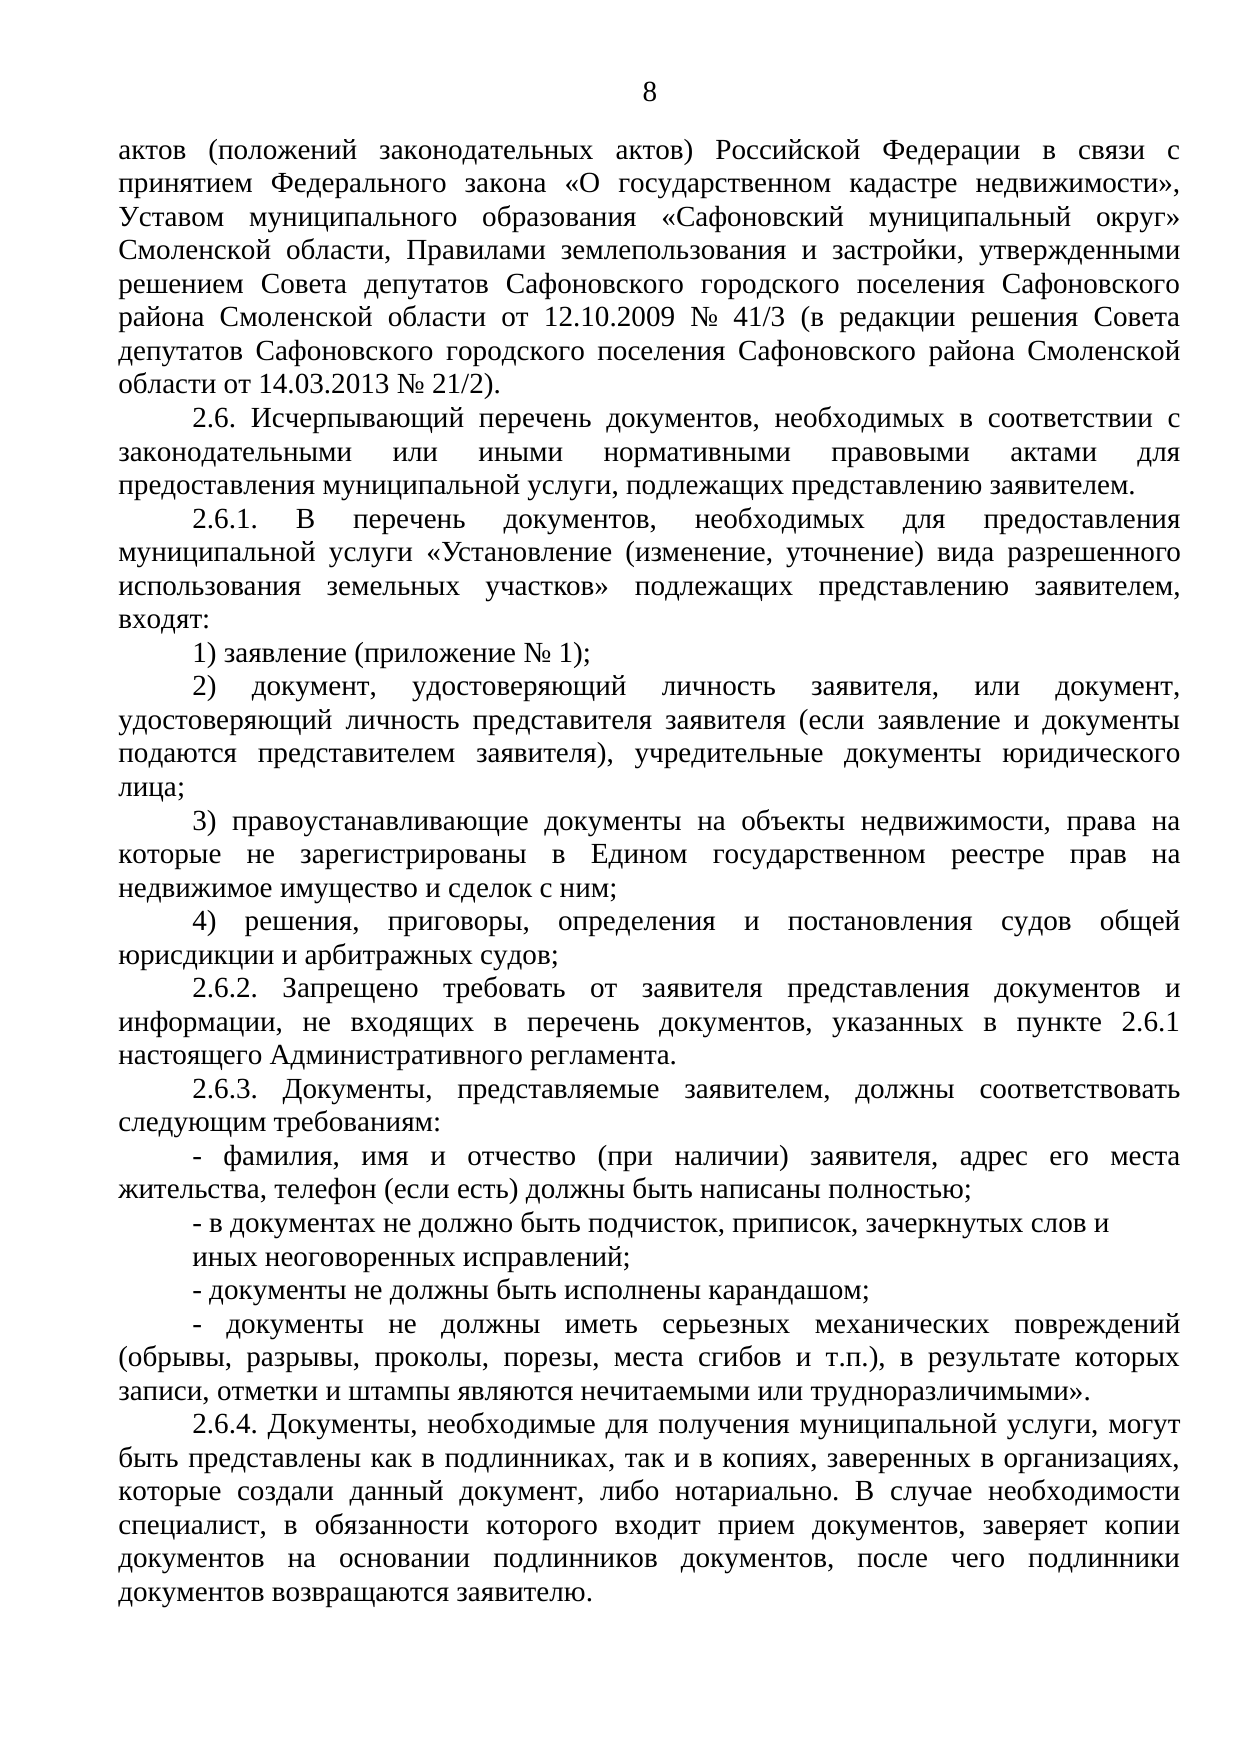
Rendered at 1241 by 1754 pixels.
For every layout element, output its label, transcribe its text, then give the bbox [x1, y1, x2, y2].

text - документы не должны быть исполнены карандашом; [118, 1272, 1181, 1306]
text 2.6.1. В перечень документов, необходимых для предоставления муниципальной услуги «Установление (изменение, уточнение) вида разрешенного использования земельных участков» подлежащих представлению заявителем, входят: [118, 501, 1181, 635]
text 2.6. Исчерпывающий перечень документов, необходимых в соответствии с законодательными или иными нормативными правовыми актами для предоставления муниципальной услуги, подлежащих представлению заявителем. [118, 400, 1181, 501]
text 2) документ, удостоверяющий личность заявителя, или документ, удостоверяющий личность представителя заявителя (если заявление и документы подаются представителем заявителя), учредительные документы юридического лица; [118, 668, 1181, 803]
text 1) заявление (приложение № 1); [118, 635, 1181, 668]
text 2.6.4. Документы, необходимые для получения муниципальной услуги, могут быть представлены как в подлинниках, так и в копиях, заверенных в организациях, которые создали данный документ, либо нотариально. В случае необходимости специалист, в обязанности которого входит прием документов, заверяет копии документов на основании подлинников документов, после чего подлинники документов возвращаются заявителю. [118, 1406, 1181, 1608]
text - в документах не должно быть подчисток, приписок, зачеркнутых слов и [118, 1205, 1181, 1239]
text 2.6.2. Запрещено требовать от заявителя представления документов и информации, не входящих в перечень документов, указанных в пункте 2.6.1 настоящего Административного регламента. [118, 970, 1181, 1071]
text - фамилия, имя и отчество (при наличии) заявителя, адрес его места жительства, телефон (если есть) должны быть написаны полностью; [118, 1138, 1181, 1205]
text 3) правоустанавливающие документы на объекты недвижимости, права на которые не зарегистрированы в Едином государственном реестре прав на недвижимое имущество и сделок с ним; [118, 803, 1181, 903]
text 4) решения, приговоры, определения и постановления судов общей юрисдикции и арбитражных судов; [118, 903, 1181, 970]
text 2.6.3. Документы, представляемые заявителем, должны соответствовать следующим требованиям: [118, 1071, 1181, 1138]
text - документы не должны иметь серьезных механических повреждений (обрывы, разрывы, проколы, порезы, места сгибов и т.п.), в результате которых записи, отметки и штампы являются нечитаемыми или трудноразличимыми». [118, 1306, 1181, 1406]
text иных неоговоренных исправлений; [118, 1239, 1181, 1272]
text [118, 132, 1181, 400]
